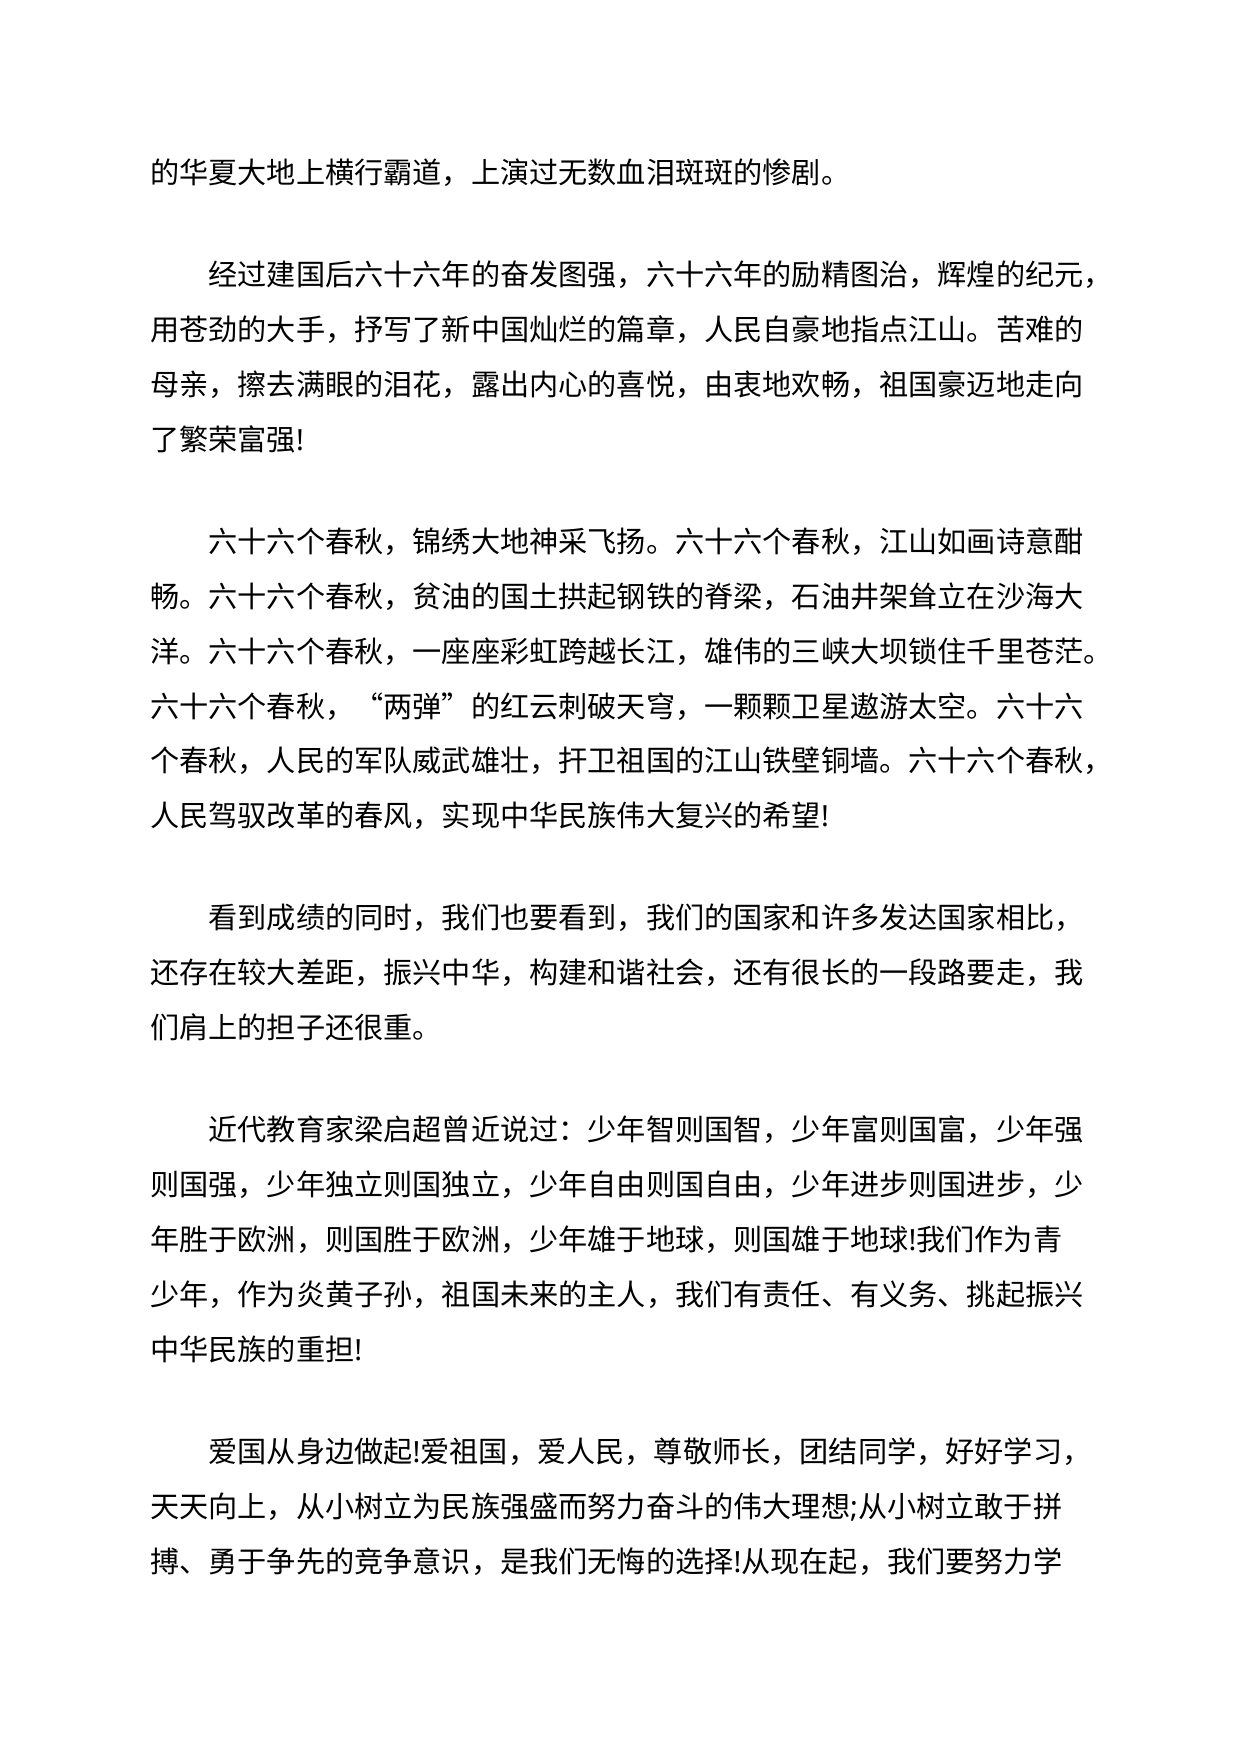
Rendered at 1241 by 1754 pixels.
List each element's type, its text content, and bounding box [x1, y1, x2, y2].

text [150, 150, 1090, 192]
text 看到成绩的同时，我们也要看到，我们的国家和许多发达国家相比，还存在较大差距，振兴中华，构建和谐社会，还有很长的一段路要走，我们肩上的担子还很重。 [150, 895, 1090, 1047]
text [150, 1428, 1090, 1581]
text 近代教育家梁启超曾近说过：少年智则国智，少年富则国富，少年强则国强，少年独立则国独立，少年自由则国自由，少年进步则国进步，少年胜于欧洲，则国胜于欧洲，少年雄于地球，则国雄于地球!我们作为青少年，作为炎黄子孙，祖国未来的主人，我们有责任、有义务、挑起振兴中华民族的重担! [150, 1106, 1090, 1368]
text 六十六个春秋，锦绣大地神采飞扬。六十六个春秋，江山如画诗意酣畅。六十六个春秋，贫油的国土拱起钢铁的脊梁，石油井架耸立在沙海大洋。六十六个春秋，一座座彩虹跨越长江，雄伟的三峡大坝锁住千里苍茫。六十六个春秋，“两弹”的红云刺破天穹，一颗颗卫星遨游太空。六十六个春秋，人民的军队威武雄壮，扞卫祖国的江山铁壁铜墙。六十六个春秋，人民驾驭改革的春风，实现中华民族伟大复兴的希望! [150, 518, 1090, 835]
text 经过建国后六十六年的奋发图强，六十六年的励精图治，辉煌的纪元，用苍劲的大手，抒写了新中国灿烂的篇章，人民自豪地指点江山。苦难的母亲，擦去满眼的泪花，露出内心的喜悦，由衷地欢畅，祖国豪迈地走向了繁荣富强! [150, 252, 1090, 459]
